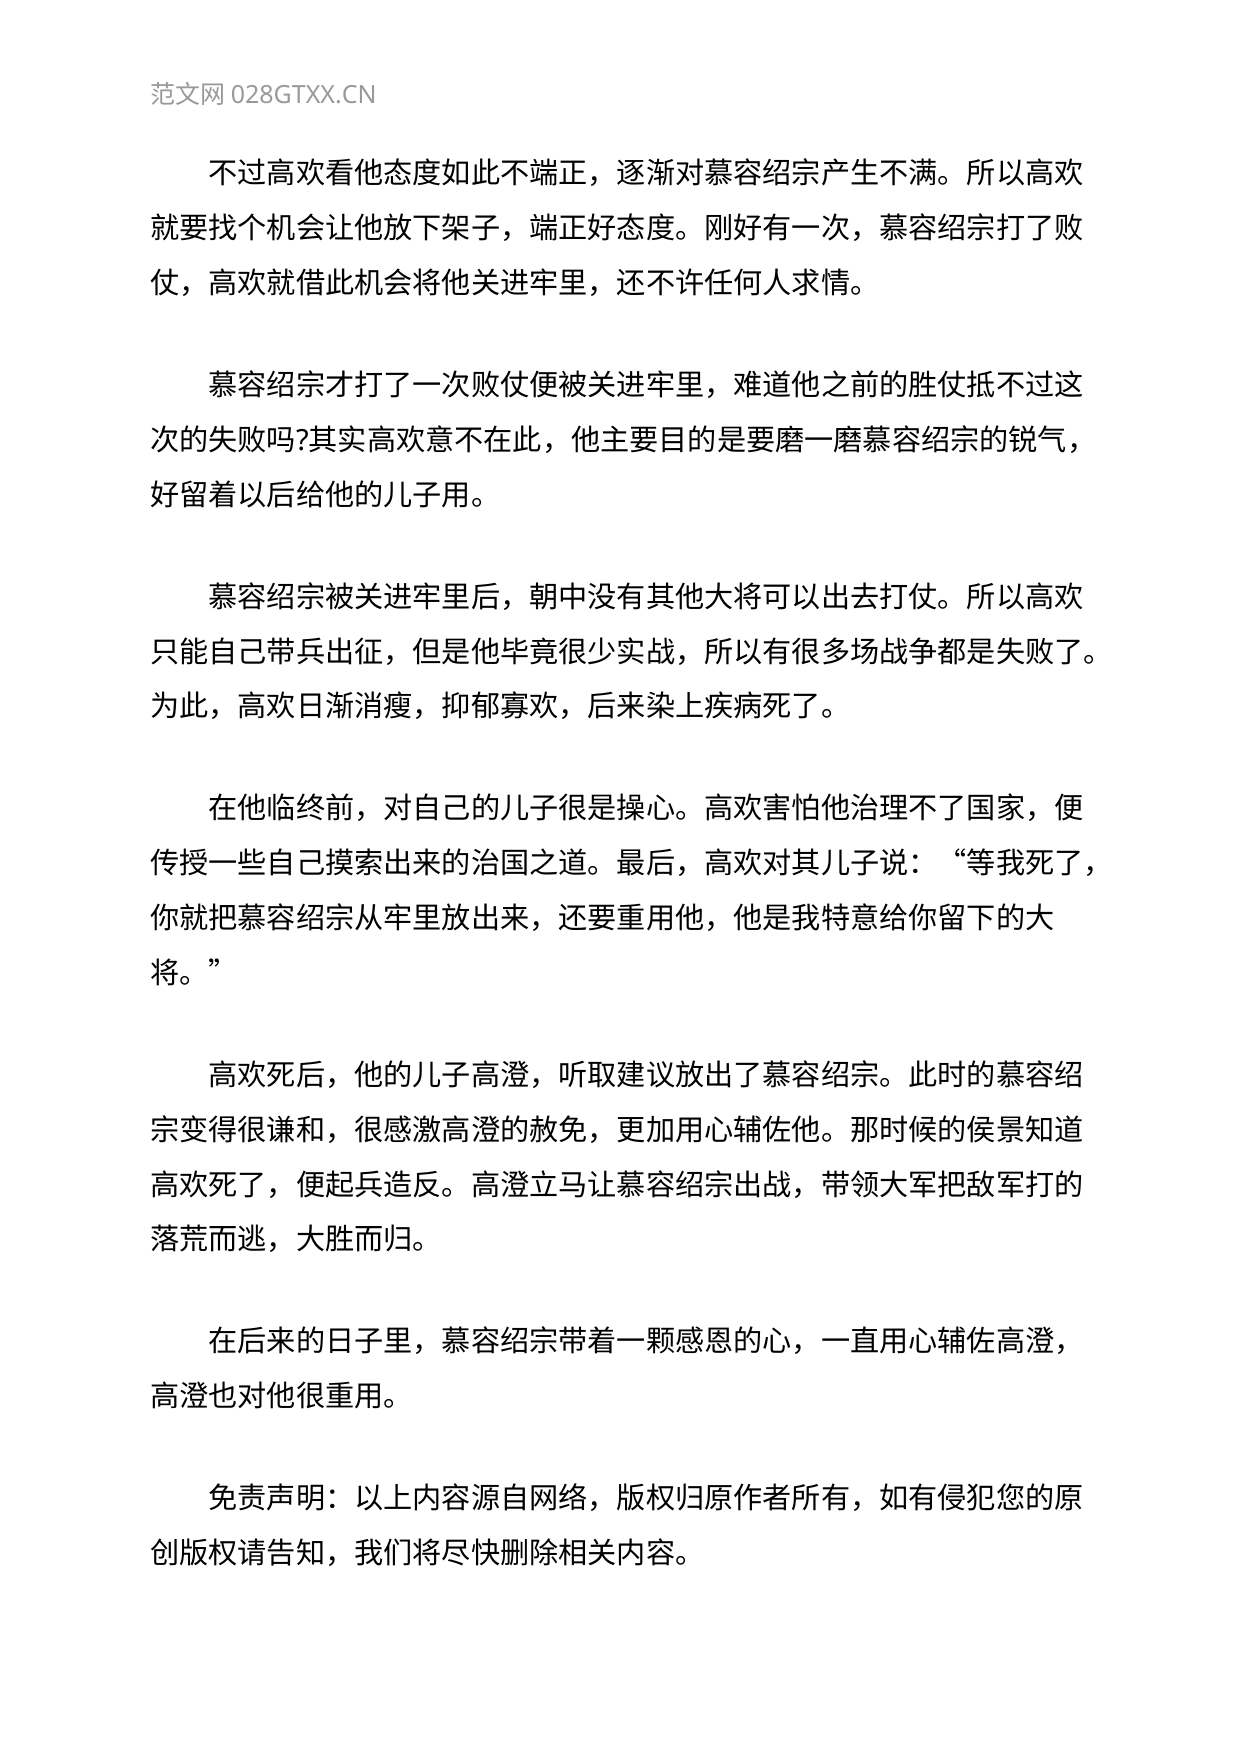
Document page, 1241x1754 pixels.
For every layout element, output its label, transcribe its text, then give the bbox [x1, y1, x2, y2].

text 在他临终前，对自己的儿子很是操心。高欢害怕他治理不了国家，便传授一些自己摸索出来的治国之道。最后，高欢对其儿子说：“等我死了，你就把慕容绍宗从牢里放出来，还要重用他，他是我特意给你留下的大将。” [150, 785, 1090, 992]
text 免责声明：以上内容源自网络，版权归原作者所有，如有侵犯您的原创版权请告知，我们将尽快删除相关内容。 [150, 1474, 1090, 1572]
text 慕容绍宗才打了一次败仗便被关进牢里，难道他之前的胜仗抵不过这次的失败吗?其实高欢意不在此，他主要目的是要磨一磨慕容绍宗的锐气，好留着以后给他的儿子用。 [150, 362, 1090, 514]
text 慕容绍宗被关进牢里后，朝中没有其他大将可以出去打仗。所以高欢只能自己带兵出征，但是他毕竟很少实战，所以有很多场战争都是失败了。为此，高欢日渐消瘦，抑郁寡欢，后来染上疾病死了。 [150, 573, 1090, 725]
text 在后来的日子里，慕容绍宗带着一颗感恩的心，一直用心辅佐高澄，高澄也对他很重用。 [150, 1318, 1090, 1415]
text 不过高欢看他态度如此不端正，逐渐对慕容绍宗产生不满。所以高欢就要找个机会让他放下架子，端正好态度。刚好有一次，慕容绍宗打了败仗，高欢就借此机会将他关进牢里，还不许任何人求情。 [150, 150, 1090, 302]
text 高欢死后，他的儿子高澄，听取建议放出了慕容绍宗。此时的慕容绍宗变得很谦和，很感激高澄的赦免，更加用心辅佐他。那时候的侯景知道高欢死了，便起兵造反。高澄立马让慕容绍宗出战，带领大军把敌军打的落荒而逃，大胜而归。 [150, 1051, 1090, 1258]
